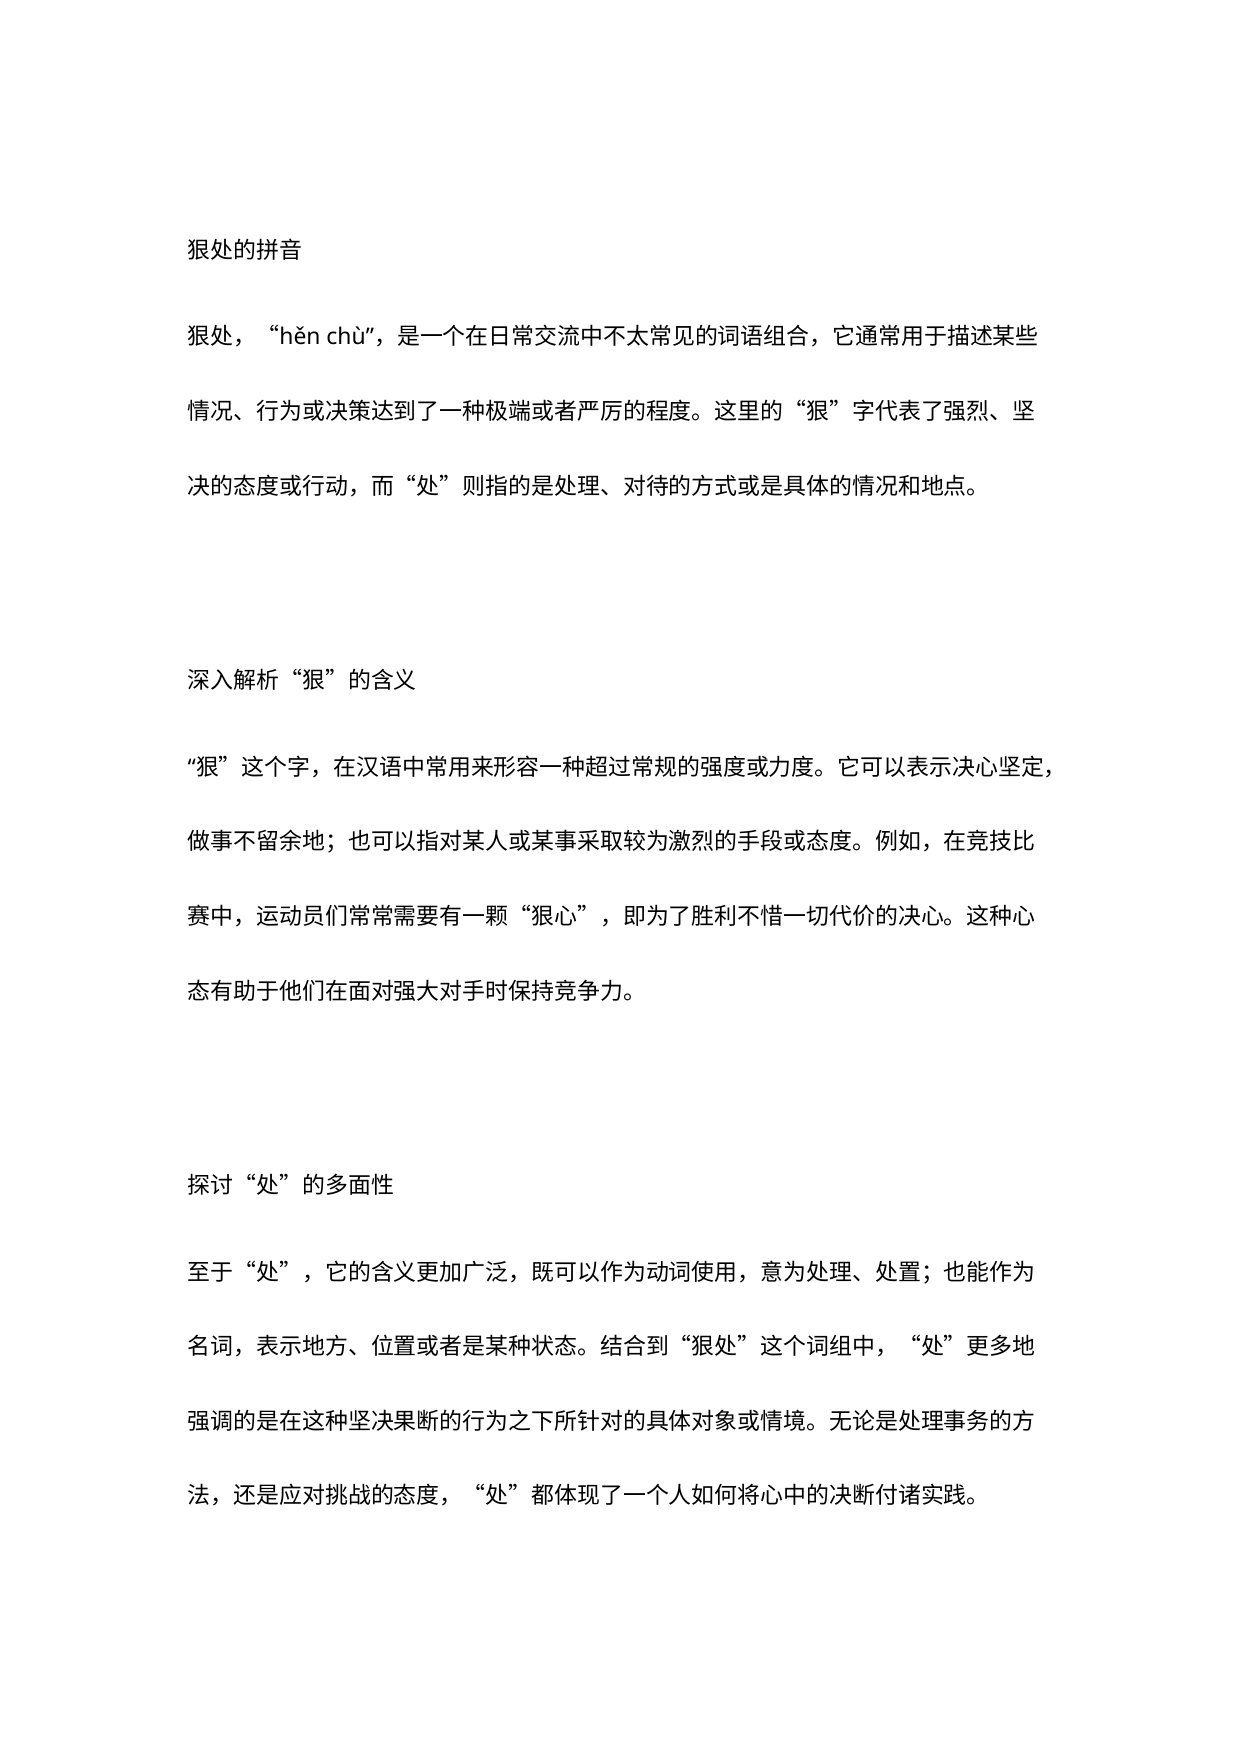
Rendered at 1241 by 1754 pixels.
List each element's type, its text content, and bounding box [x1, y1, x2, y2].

text 至于“处”，它的含义更加广泛，既可以作为动词使用，意为处理、处置；也能作为名词，表示地方、位置或者是某种状态。结合到“狠处”这个词组中，“处”更多地强调的是在这种坚决果断的行为之下所针对的具体对象或情境。无论是处理事务的方法，还是应对挑战的态度，“处”都体现了一个人如何将心中的决断付诸实践。 [187, 1237, 1053, 1527]
text “狠”这个字，在汉语中常用来形容一种超过常规的强度或力度。它可以表示决心坚定，做事不留余地；也可以指对某人或某事采取较为激烈的手段或态度。例如，在竞技比赛中，运动员们常常需要有一颗“狠心”，即为了胜利不惜一切代价的决心。这种心态有助于他们在面对强大对手时保持竞争力。 [187, 733, 1053, 1022]
text 狠处，“hěn chù”，是一个在日常交流中不太常见的词语组合，它通常用于描述某些情况、行为或决策达到了一种极端或者严厉的程度。这里的“狠”字代表了强烈、坚决的态度或行动，而“处”则指的是处理、对待的方式或是具体的情况和地点。 [187, 302, 1053, 517]
text 狠处的拼音 [187, 216, 1053, 281]
text 深入解析“狠”的含义 [187, 646, 1053, 711]
text 探讨“处”的多面性 [187, 1151, 1053, 1216]
